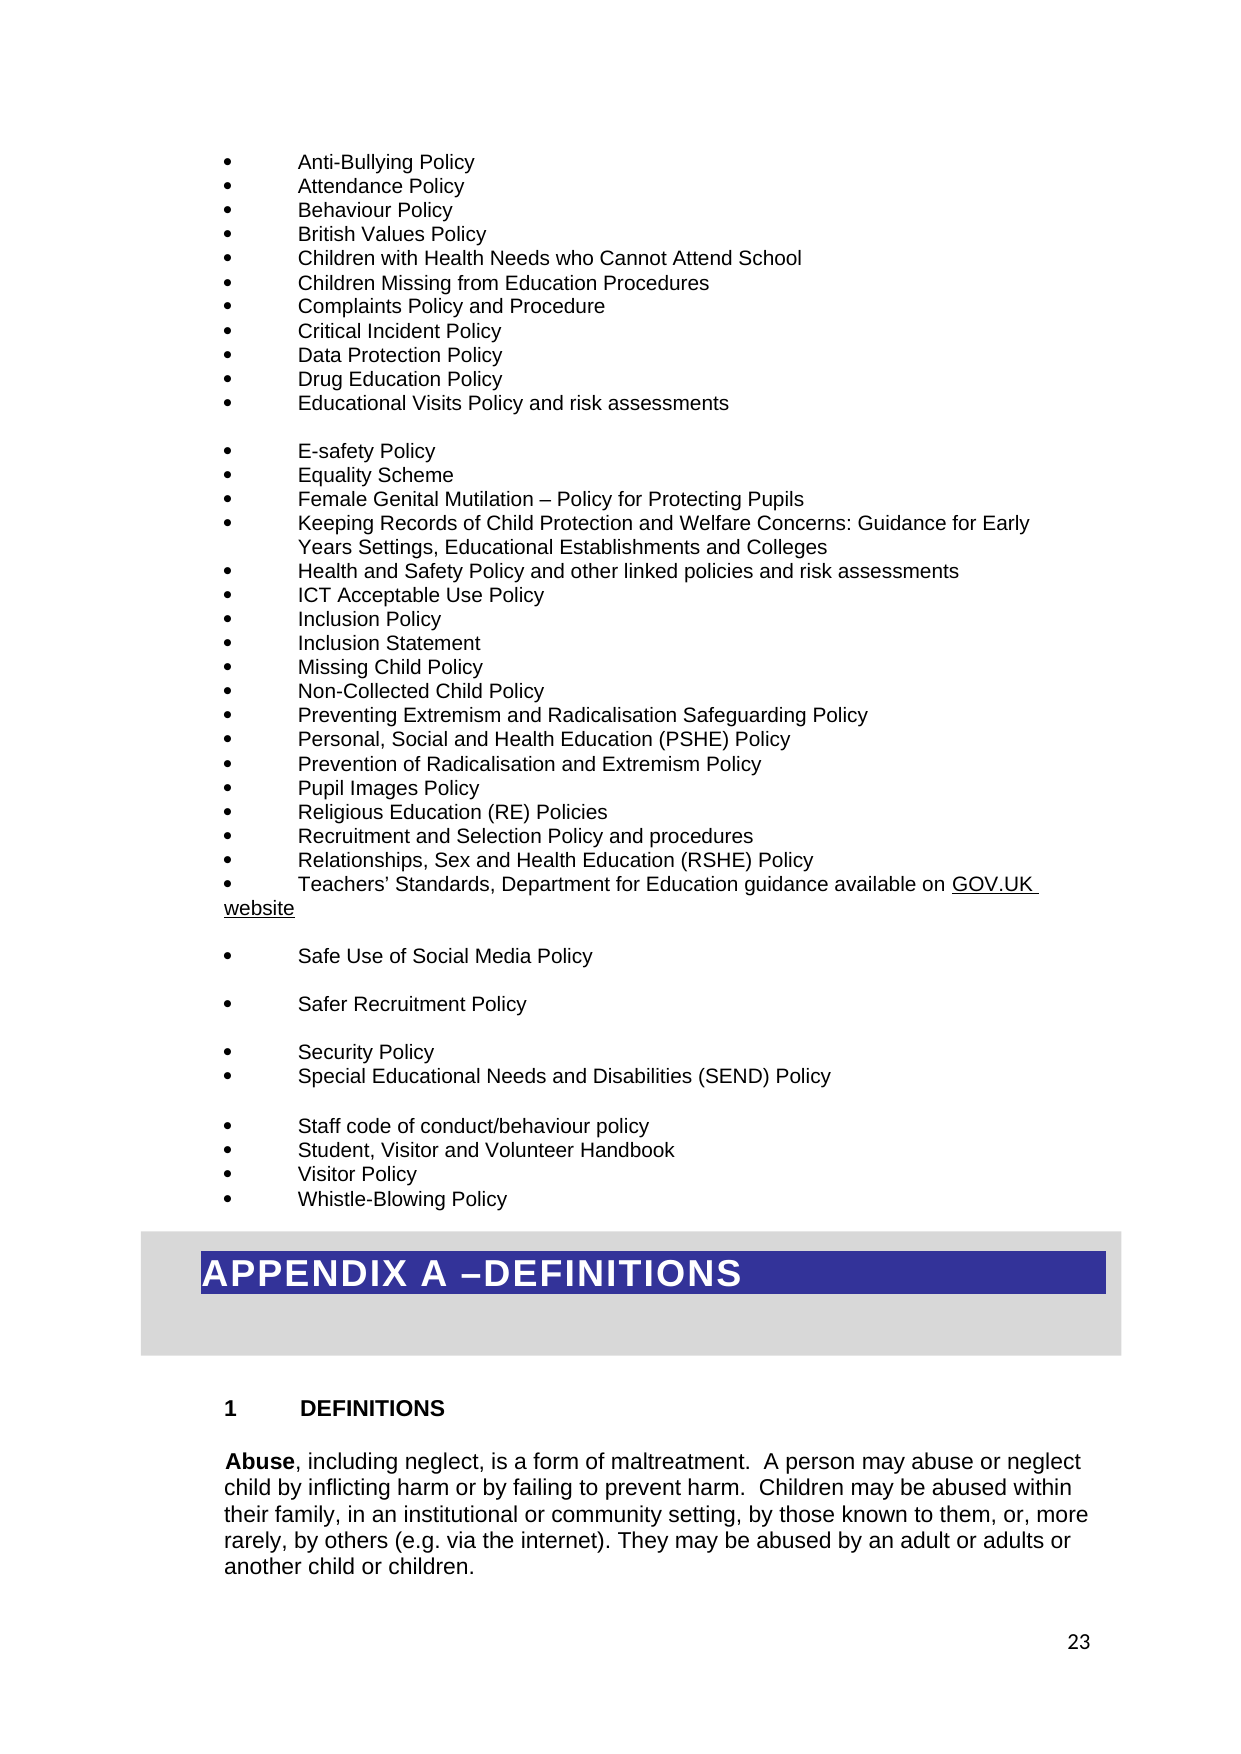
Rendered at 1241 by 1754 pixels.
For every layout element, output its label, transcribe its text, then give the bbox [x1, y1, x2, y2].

list Critical Incident Policy [224, 318, 1090, 342]
list British Values Policy [224, 222, 1090, 246]
list Complaints Policy and Procedure [224, 294, 1090, 318]
list Prevention of Radicalisation and Extremism Policy [224, 751, 1090, 775]
list Student, Visitor and Volunteer Handbook [224, 1138, 1090, 1162]
list Data Protection Policy [224, 342, 1090, 367]
list Security Policy [224, 1040, 1090, 1064]
list Relationships, Sex and Health Education (RSHE) Policy [224, 848, 1090, 872]
list Teachers’ Standards, Department for Education guidance available on GOV.UK website [224, 872, 1090, 920]
list Behaviour Policy [224, 198, 1090, 222]
list Safe Use of Social Media Policy [224, 944, 1090, 968]
list Drug Education Policy [224, 367, 1090, 391]
text Abuse, including neglect, is a form of maltreatment. A person may abuse or neglect child by inflicting harm or by failing to prevent harm. Children may be abused within their family, in an institutional or community setting, by those known to them, or, more rarely, by others (e.g. via the internet). They may be abused by an adult or adults or another child or children. [224, 1448, 1090, 1580]
list Religious Education (RE) Policies [224, 799, 1090, 823]
list Children with Health Needs who Cannot Attend School [224, 246, 1090, 270]
list Missing Child Policy [224, 655, 1090, 679]
list E-safety Policy [224, 439, 1090, 463]
list Recruitment and Selection Policy and procedures [224, 823, 1090, 848]
list ICT Acceptable Use Policy [224, 583, 1090, 607]
list Staff code of conduct/behaviour policy [224, 1114, 1090, 1138]
list Equality Scheme [224, 463, 1090, 487]
list Health and Safety Policy and other linked policies and risk assessments [224, 559, 1090, 583]
list Personal, Social and Health Education (PSHE) Policy [224, 727, 1090, 751]
list Attendance Policy [224, 174, 1090, 198]
list Special Educational Needs and Disabilities (SEND) Policy [224, 1064, 1090, 1088]
list Whistle-Blowing Policy [224, 1186, 1090, 1210]
list Anti-Bullying Policy [224, 150, 1090, 174]
list Visitor Policy [224, 1162, 1090, 1186]
list Educational Visits Policy and risk assessments [224, 391, 1090, 415]
text 1 DEFINITIONS [224, 1395, 1090, 1422]
list Keeping Records of Child Protection and Welfare Concerns: Guidance for Early Years Settings, Educational Establishments and Colleges [224, 511, 1090, 559]
list Female Genital Mutilation – Policy for Protecting Pupils [224, 487, 1090, 511]
list Non-Collected Child Policy [224, 679, 1090, 703]
list Safer Recruitment Policy [224, 992, 1090, 1016]
list Children Missing from Education Procedures [224, 270, 1090, 294]
list Preventing Extremism and Radicalisation Safeguarding Policy [224, 703, 1090, 727]
list Inclusion Statement [224, 631, 1090, 655]
list Pupil Images Policy [224, 775, 1090, 799]
list Inclusion Policy [224, 607, 1090, 631]
